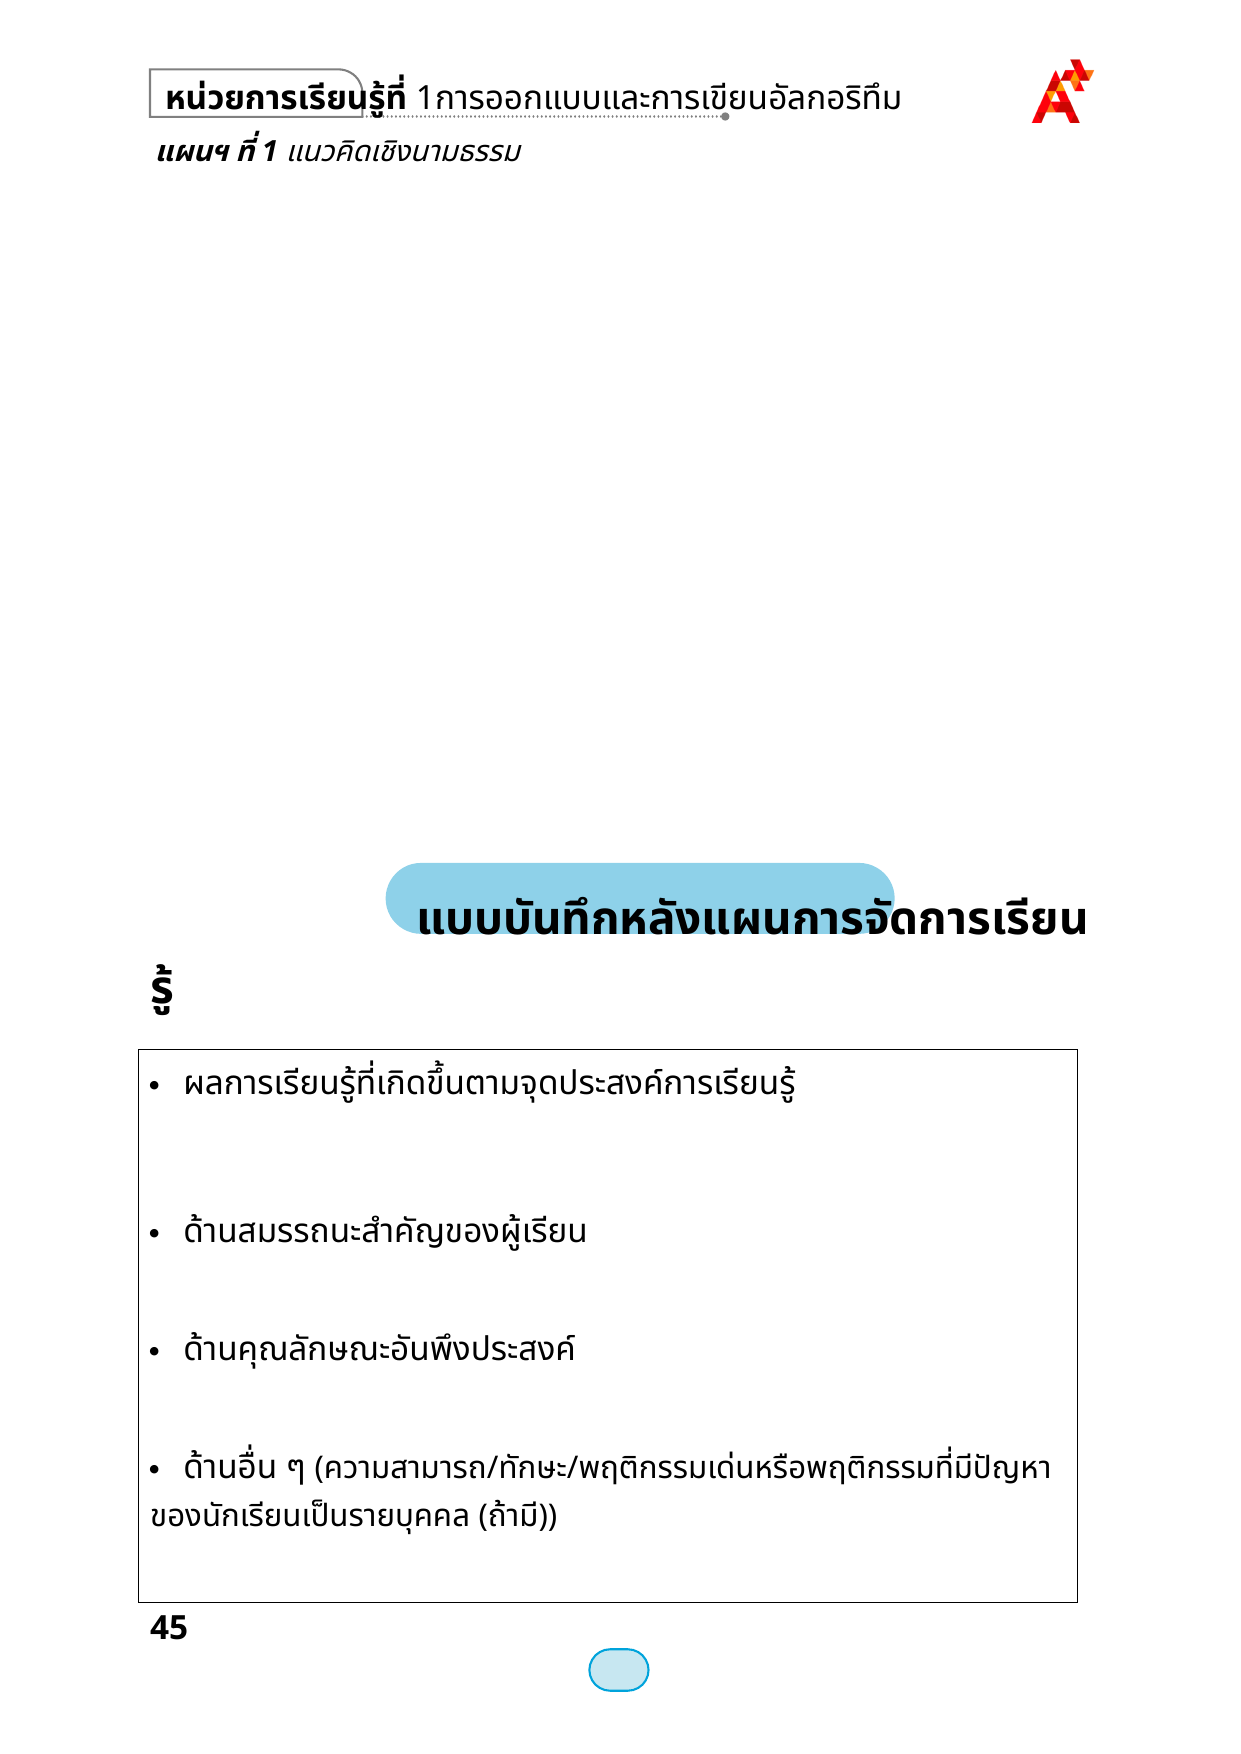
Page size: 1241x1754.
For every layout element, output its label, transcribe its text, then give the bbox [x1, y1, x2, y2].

text แบบบันทึกหลังแผนการจัดการเรียนรู้ [150, 886, 1090, 1024]
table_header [139, 1050, 1077, 1602]
picture [1024, 52, 1099, 126]
